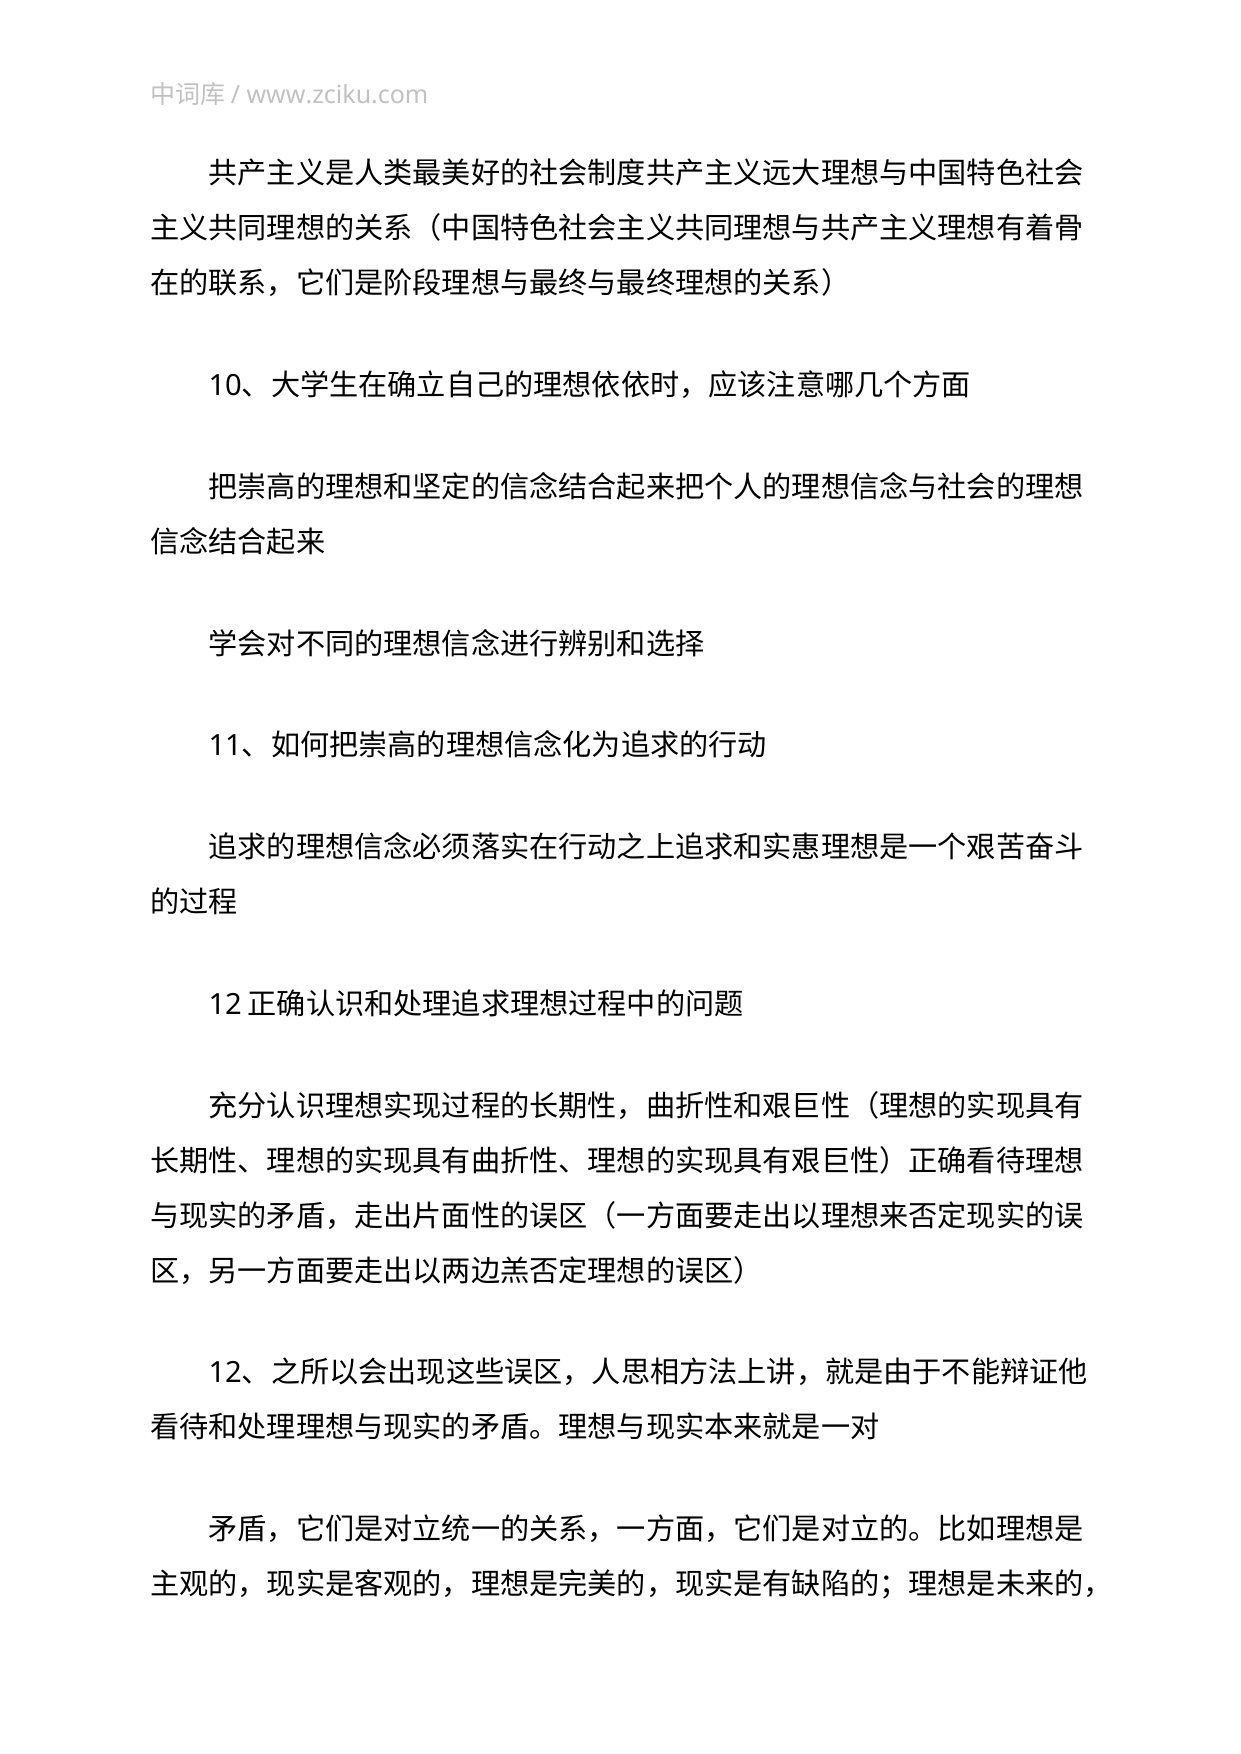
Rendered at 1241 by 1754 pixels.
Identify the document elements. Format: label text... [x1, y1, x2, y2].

text 追求的理想信念必须落实在行动之上追求和实惠理想是一个艰苦奋斗的过程 [150, 824, 1090, 921]
text 充分认识理想实现过程的长期性，曲折性和艰巨性（理想的实现具有长期性、理想的实现具有曲折性、理想的实现具有艰巨性）正确看待理想与现实的矛盾，走出片面性的误区（一方面要走出以理想来否定现实的误区，另一方面要走出以两边羔否定理想的误区） [150, 1083, 1090, 1289]
text 11、如何把崇高的理想信念化为追求的行动 [150, 722, 1090, 764]
text 学会对不同的理想信念进行辨别和选择 [150, 620, 1090, 662]
text 共产主义是人类最美好的社会制度共产主义远大理想与中国特色社会主义共同理想的关系（中国特色社会主义共同理想与共产主义理想有着骨在的联系，它们是阶段理想与最终与最终理想的关系） [150, 150, 1090, 302]
text 12、之所以会出现这些误区，人思相方法上讲，就是由于不能辩证他看待和处理理想与现实的矛盾。理想与现实本来就是一对 [150, 1349, 1090, 1446]
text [150, 1506, 1090, 1603]
text 把崇高的理想和坚定的信念结合起来把个人的理想信念与社会的理想信念结合起来 [150, 463, 1090, 561]
text 12正确认识和处理追求理想过程中的问题 [150, 981, 1090, 1023]
text 10、大学生在确立自己的理想依依时，应该注意哪几个方面 [150, 362, 1090, 404]
